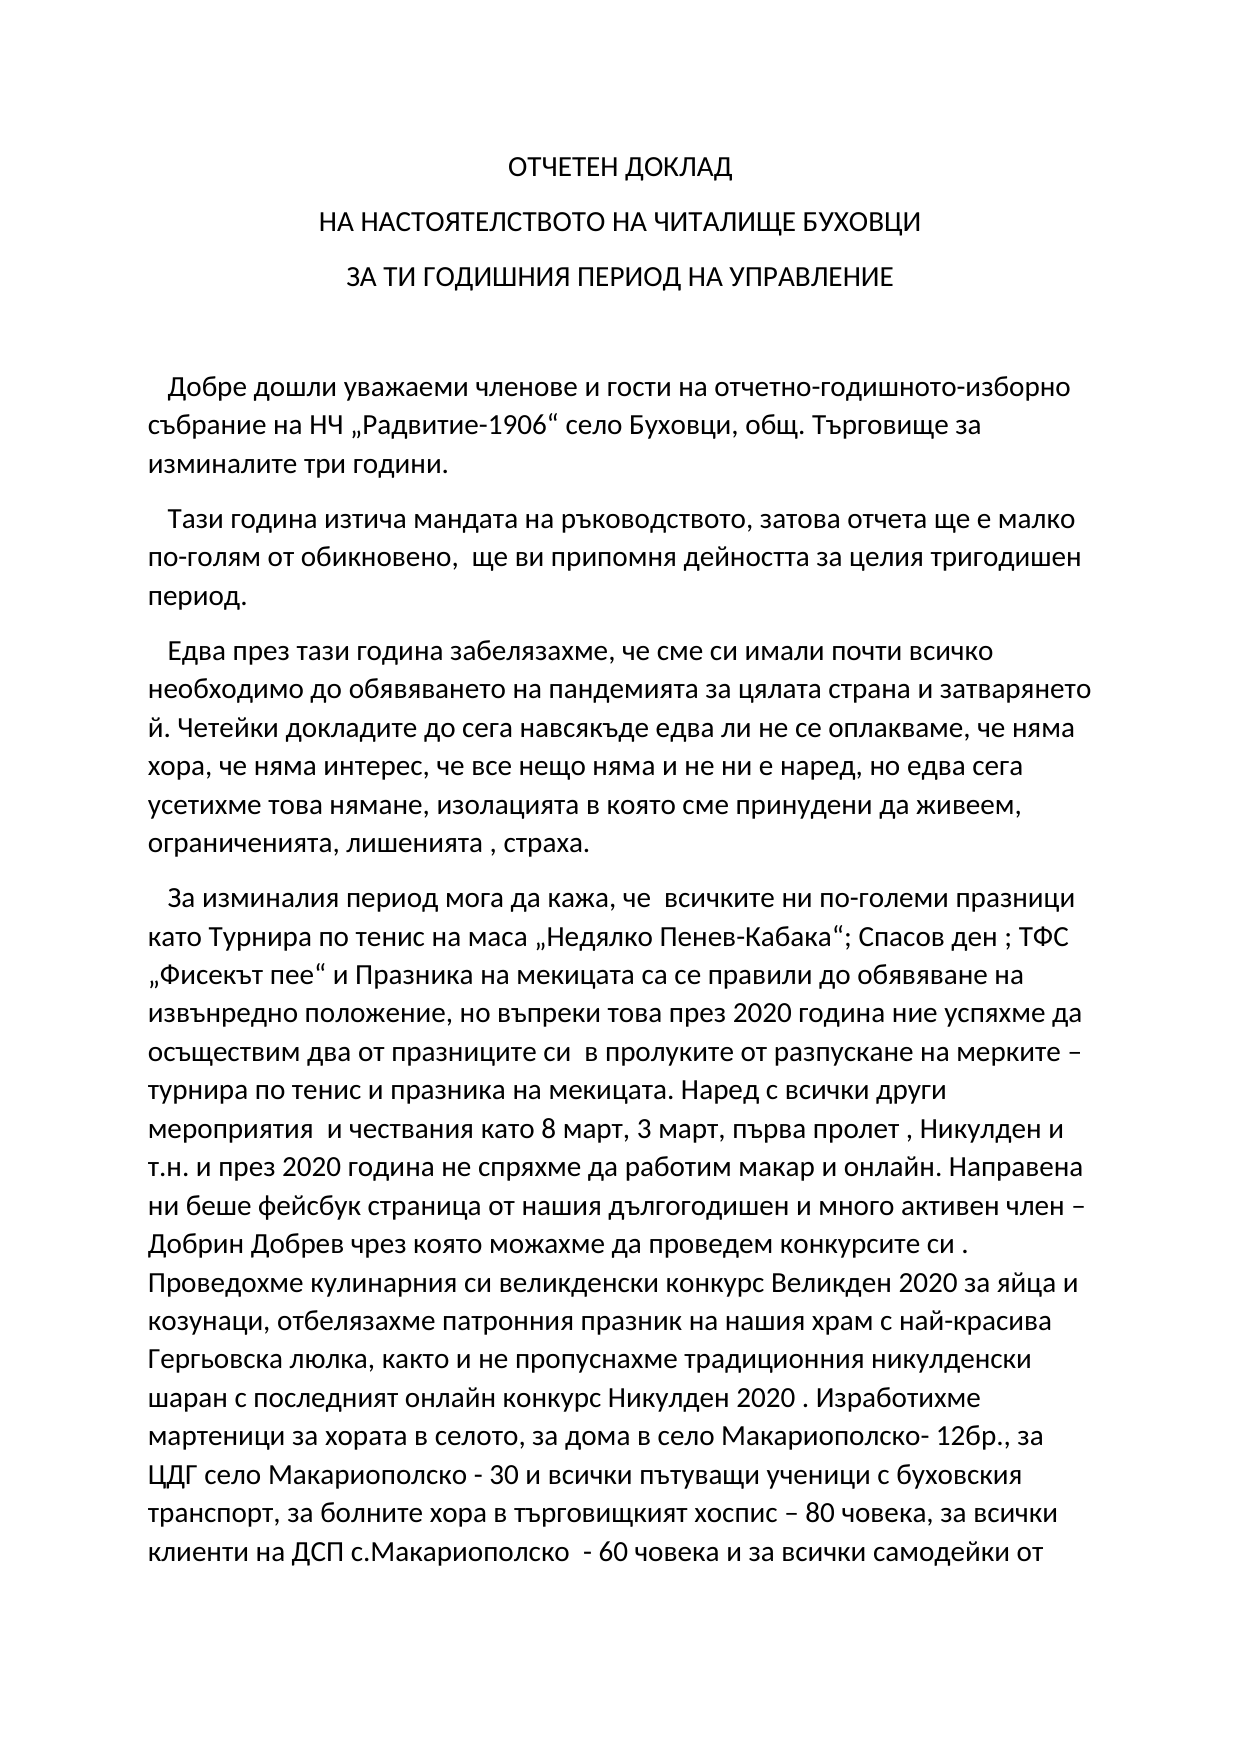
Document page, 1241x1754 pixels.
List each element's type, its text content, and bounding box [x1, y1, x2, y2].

text Добре дошли уважаеми членове и гости на отчетно-годишното-изборно събрание на НЧ „Радвитие-1906“ село Буховци, общ. Търговище за изминалите три години. [148, 368, 1093, 481]
text ЗА ТИ ГОДИШНИЯ ПЕРИОД НА УПРАВЛЕНИЕ [148, 258, 1093, 293]
text Тази година изтича мандата на ръководството, затова отчета ще е малко по-голям от обикновено, ще ви припомня дейността за целия тригодишен период. [148, 500, 1093, 612]
text Едва през тази година забелязахме, че сме си имали почти всичко необходимо до обявяването на пандемията за цялата страна и затварянето й. Четейки докладите до сега навсякъде едва ли не се оплакваме, че няма хора, че няма интерес, че все нещо няма и не ни е наред, но едва сега усетихме това нямане, изолацията в която сме принудени да живеем, ограниченията, лишенията , страха. [148, 632, 1093, 860]
text ОТЧЕТЕН ДОКЛАД [148, 148, 1093, 183]
text НА НАСТОЯТЕЛСТВОТО НА ЧИТАЛИЩЕ БУХОВЦИ [148, 203, 1093, 238]
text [148, 879, 1093, 1568]
